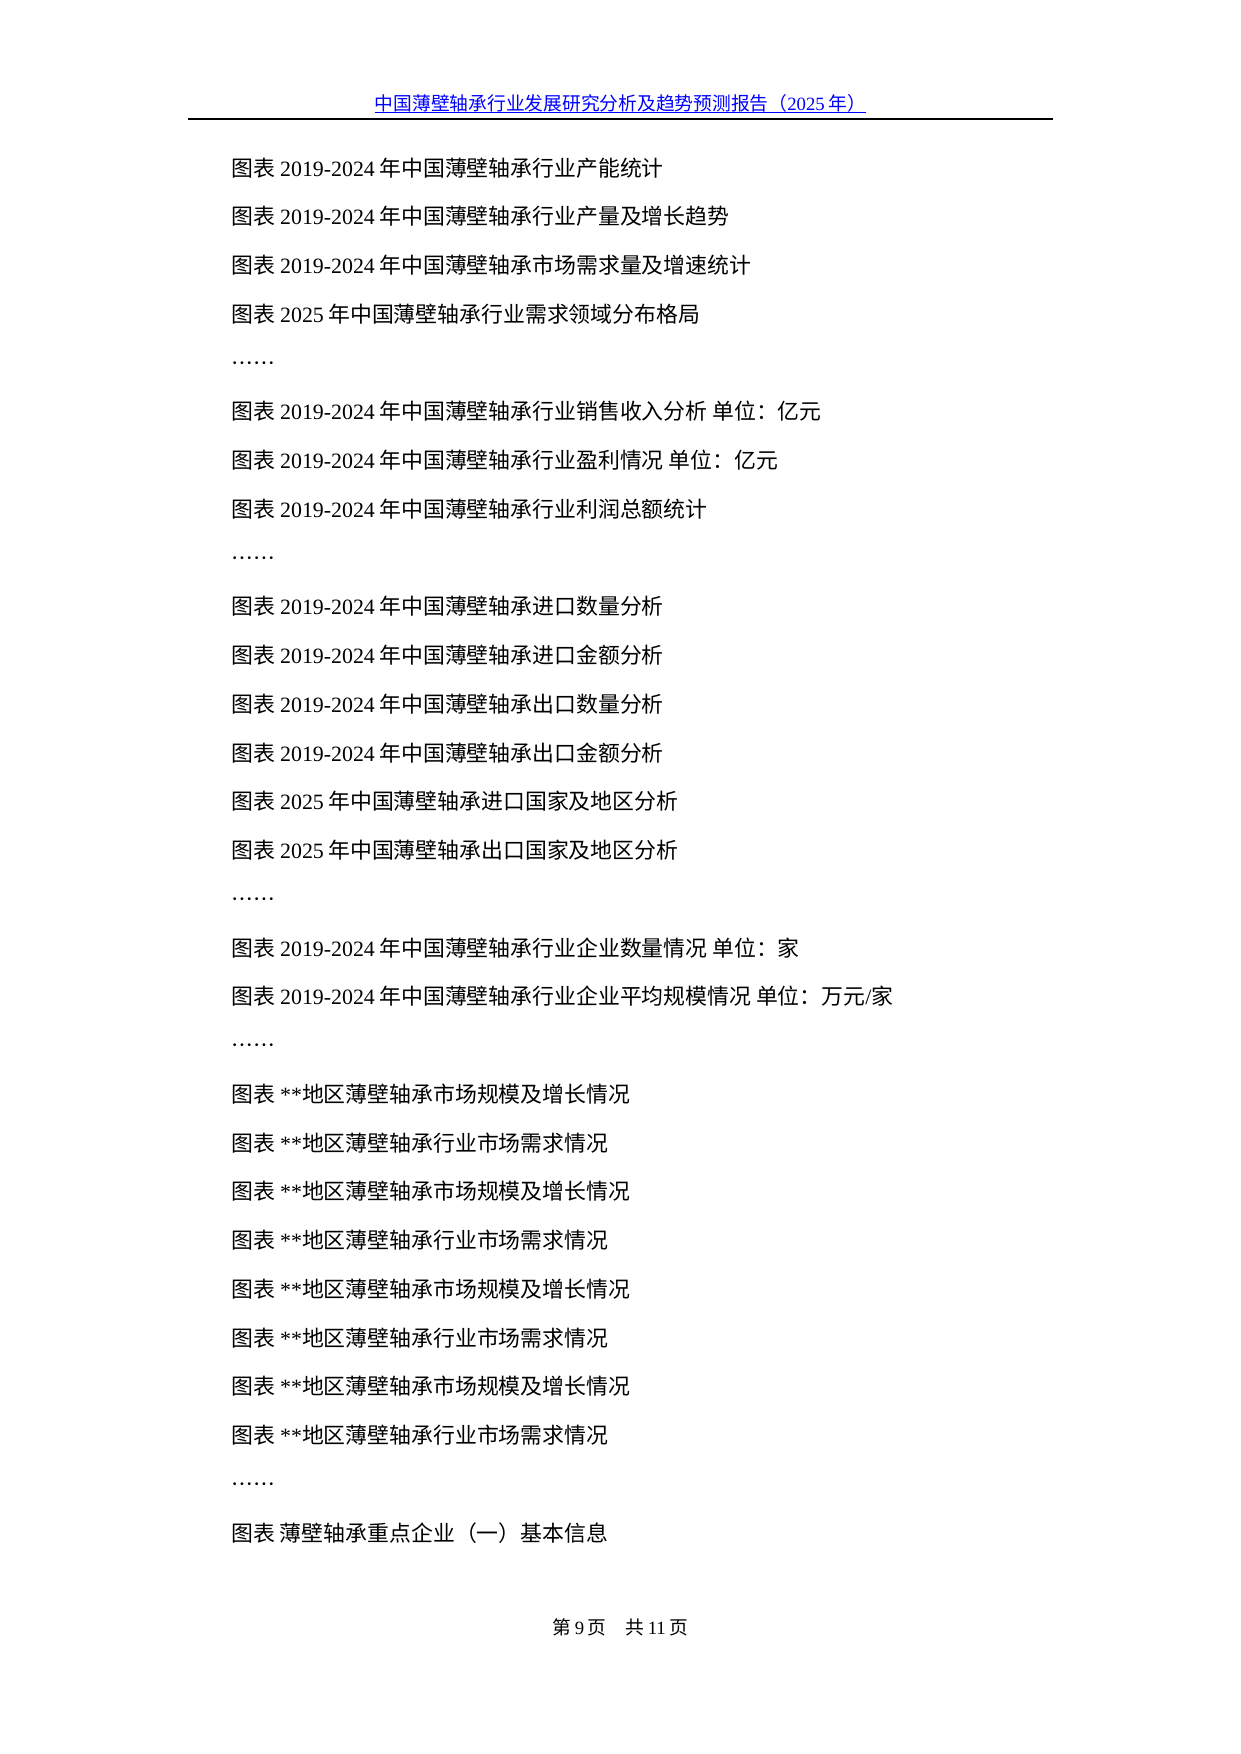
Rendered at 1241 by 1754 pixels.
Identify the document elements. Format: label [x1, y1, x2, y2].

text [187, 150, 1053, 1548]
